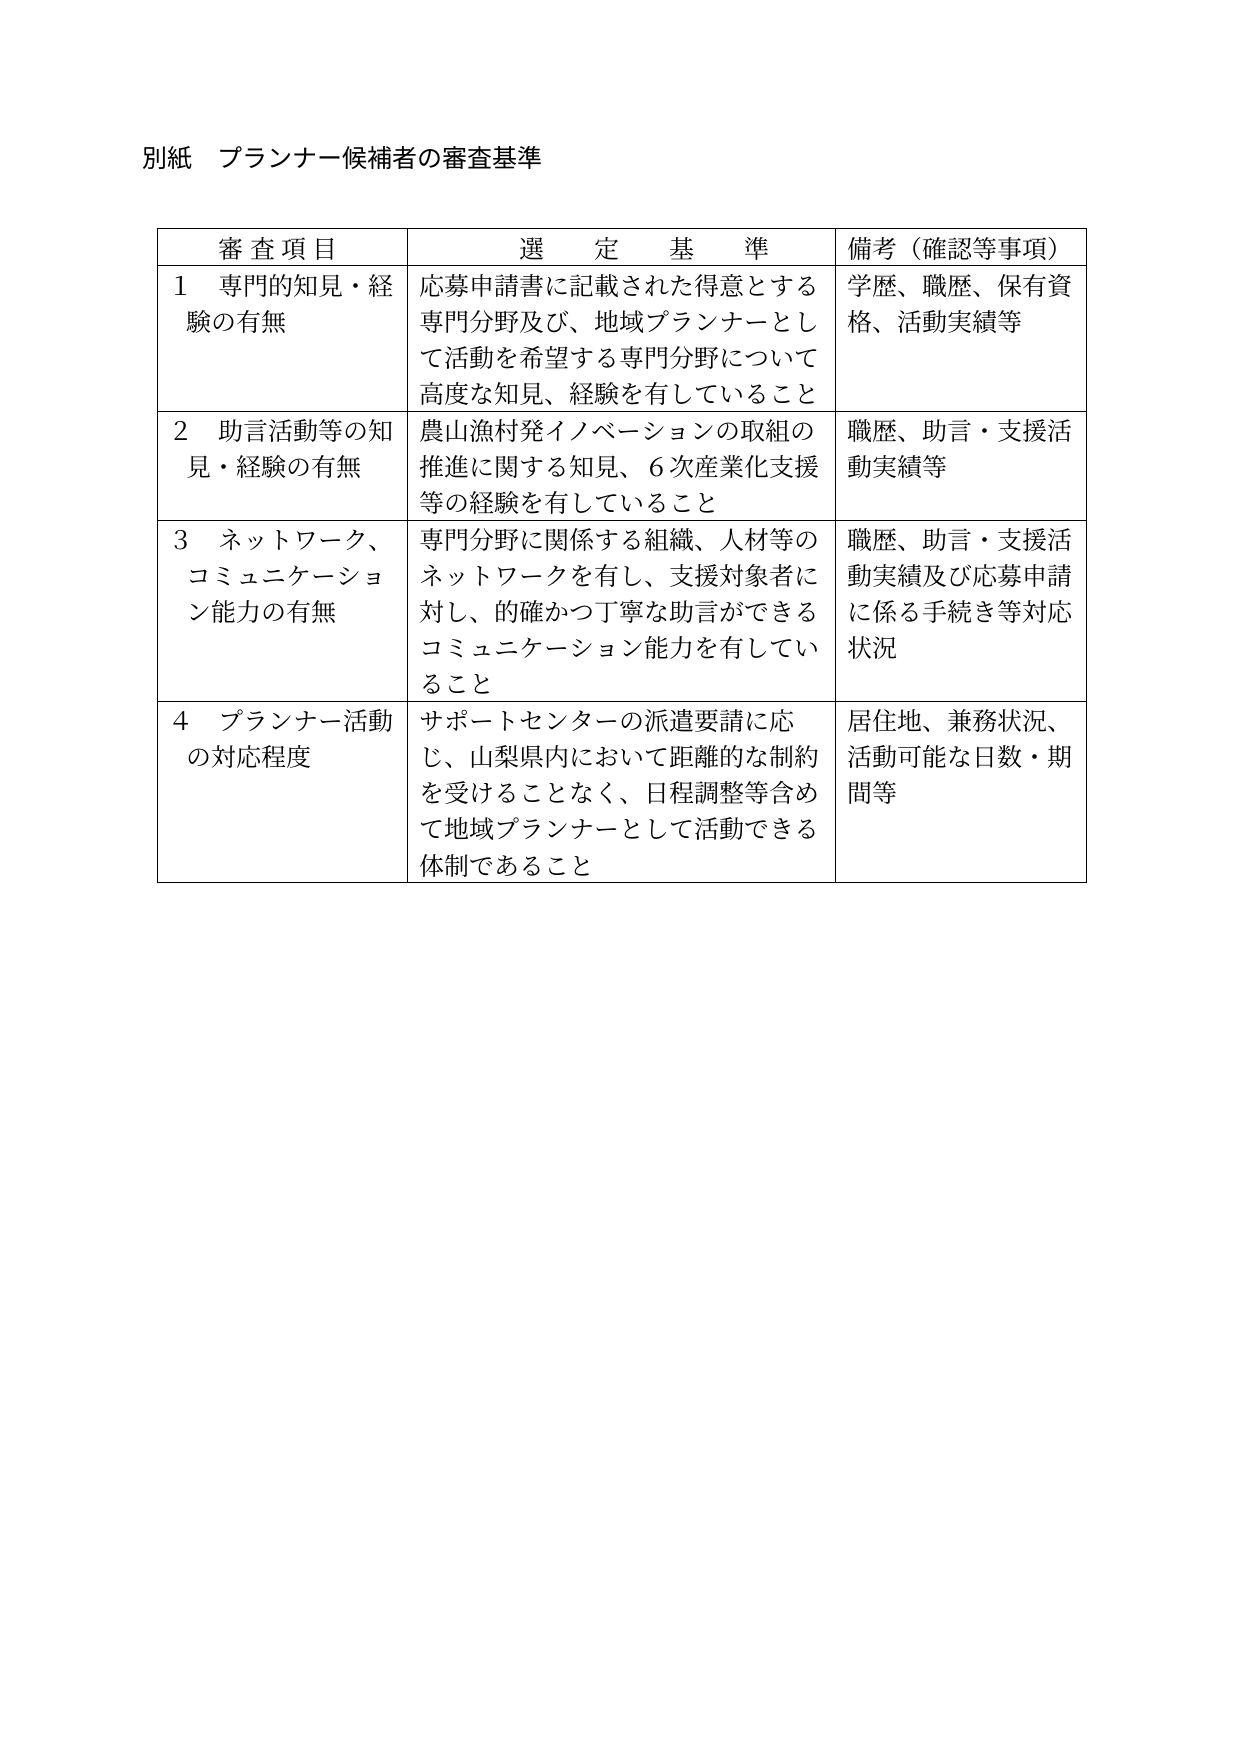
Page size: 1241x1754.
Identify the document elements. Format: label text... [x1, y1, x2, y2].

table_cell 職歴、助言・支援活動実績等 [836, 412, 1086, 520]
table_cell 応募申請書に記載された得意とする専門分野及び、地域プランナーとして活動を希望する専門分野について高度な知見、経験を有していること [408, 266, 835, 411]
table_cell １ 専門的知見・経験の有無 [158, 266, 407, 411]
table_header 選 定 基 準 [408, 229, 835, 265]
text 別紙 プランナー候補者の審査基準 [142, 120, 1098, 192]
table_header 備考（確認等事項） [836, 229, 1086, 265]
table_cell 居住地、兼務状況、活動可能な日数・期間等 [836, 702, 1086, 882]
table_header 審 査 項 目 [158, 229, 407, 265]
table_cell ２ 助言活動等の知見・経験の有無 [158, 412, 407, 520]
table_cell サポートセンターの派遣要請に応じ、山梨県内において距離的な制約を受けることなく、日程調整等含めて地域プランナーとして活動できる体制であること [408, 702, 835, 882]
table_cell 職歴、助言・支援活動実績及び応募申請に係る手続き等対応状況 [836, 521, 1086, 701]
table_cell 学歴、職歴、保有資格、活動実績等 [836, 266, 1086, 411]
table_cell ３ ネットワーク、コミュニケーション能力の有無 [158, 521, 407, 701]
table_cell 農山漁村発イノベーションの取組の推進に関する知見、６次産業化支援等の経験を有していること [408, 412, 835, 520]
table_cell ４ プランナー活動の対応程度 [158, 702, 407, 882]
table_cell 専門分野に関係する組織、人材等のネットワークを有し、支援対象者に対し、的確かつ丁寧な助言ができるコミュニケーション能力を有していること [408, 521, 835, 701]
